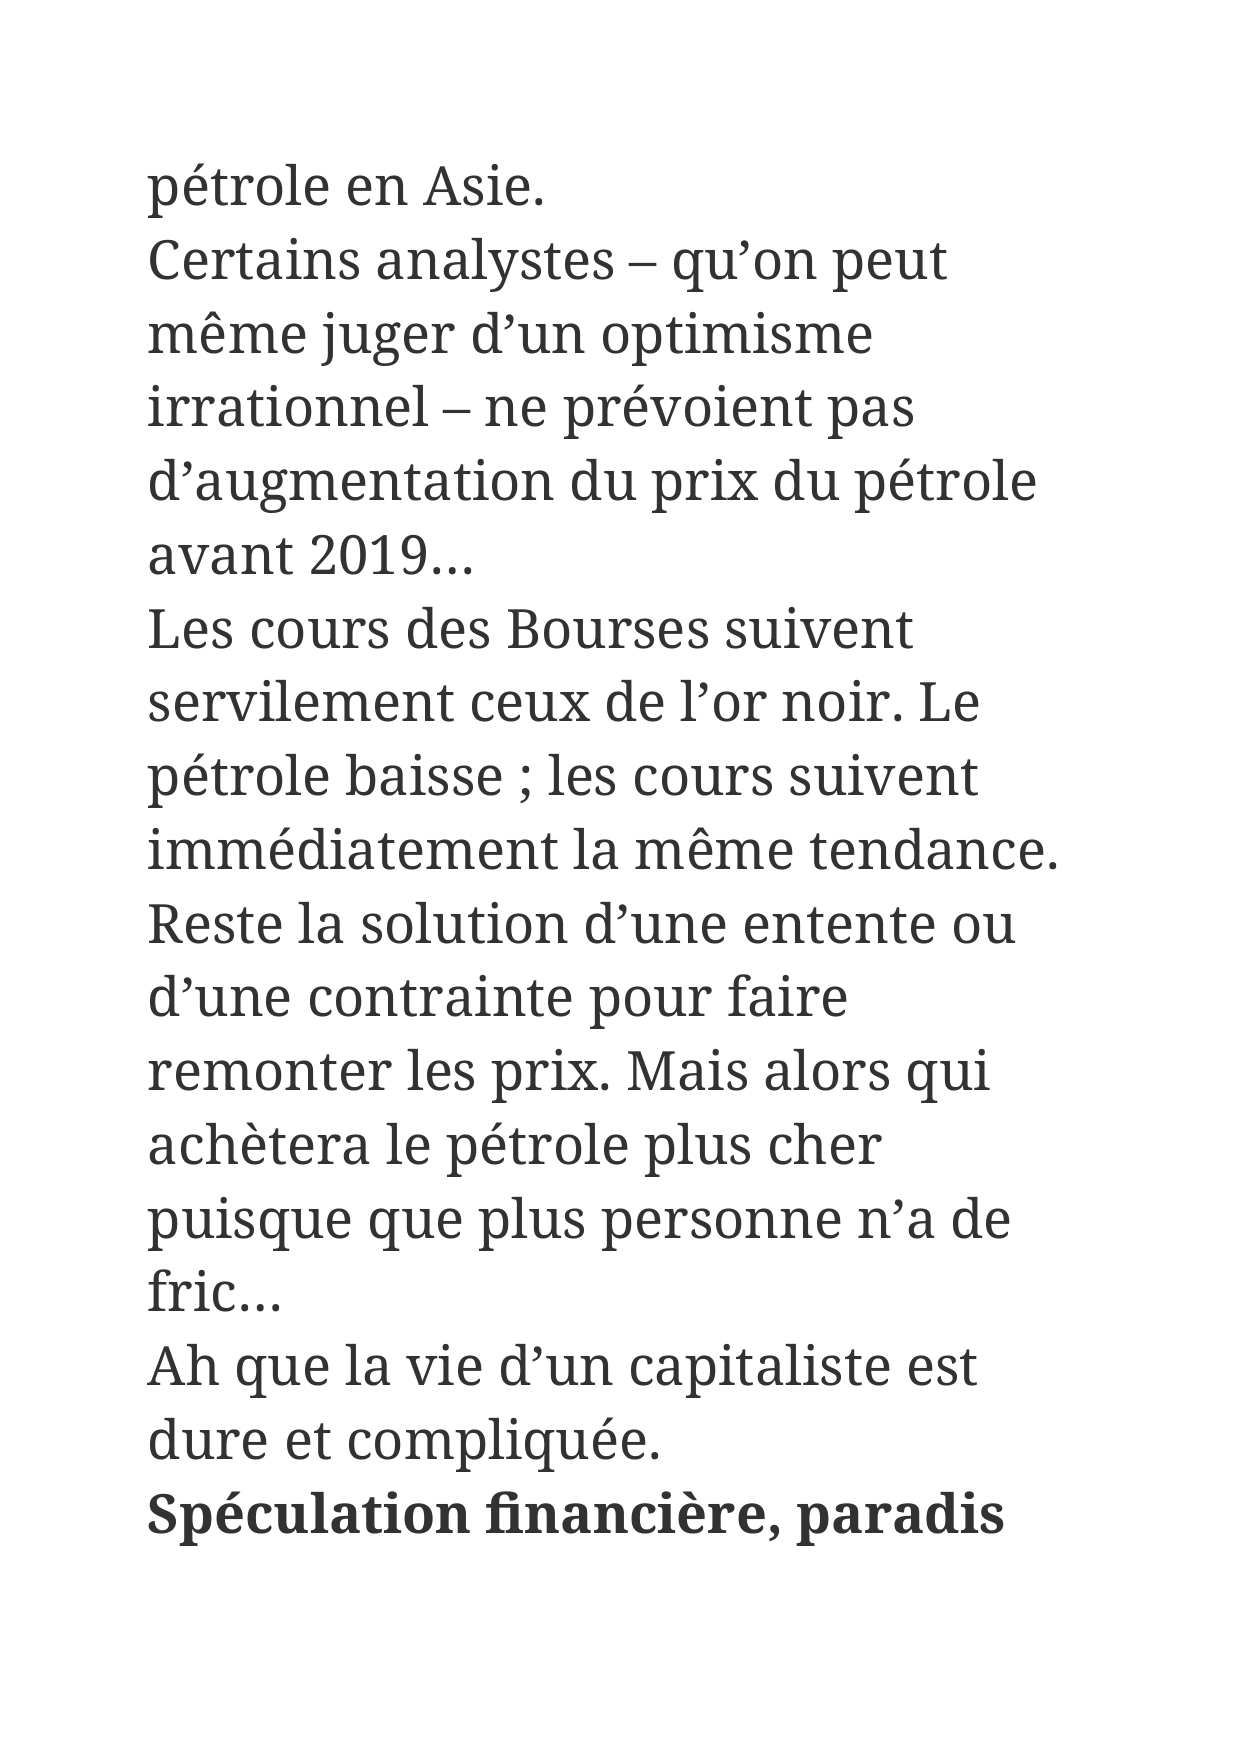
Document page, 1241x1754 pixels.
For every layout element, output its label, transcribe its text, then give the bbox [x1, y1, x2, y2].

text Certains analystes – qu’on peut même juger d’un optimisme irrationnel – ne prévoient pas d’augmentation du prix du pétrole avant 2019… [148, 221, 1093, 590]
text Les cours des Bourses suivent servilement ceux de l’or noir. Le pétrole baisse ; les cours suivent immédiatement la même tendance. Reste la solution d’une entente ou d’une contrainte pour faire remonter les prix. Mais alors qui achètera le pétrole plus cher puisque que plus personne n’a de fric… [148, 590, 1093, 1328]
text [148, 1475, 1093, 1549]
text Ah que la vie d’un capitaliste est dure et compliquée. [148, 1328, 1093, 1475]
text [148, 148, 1093, 221]
